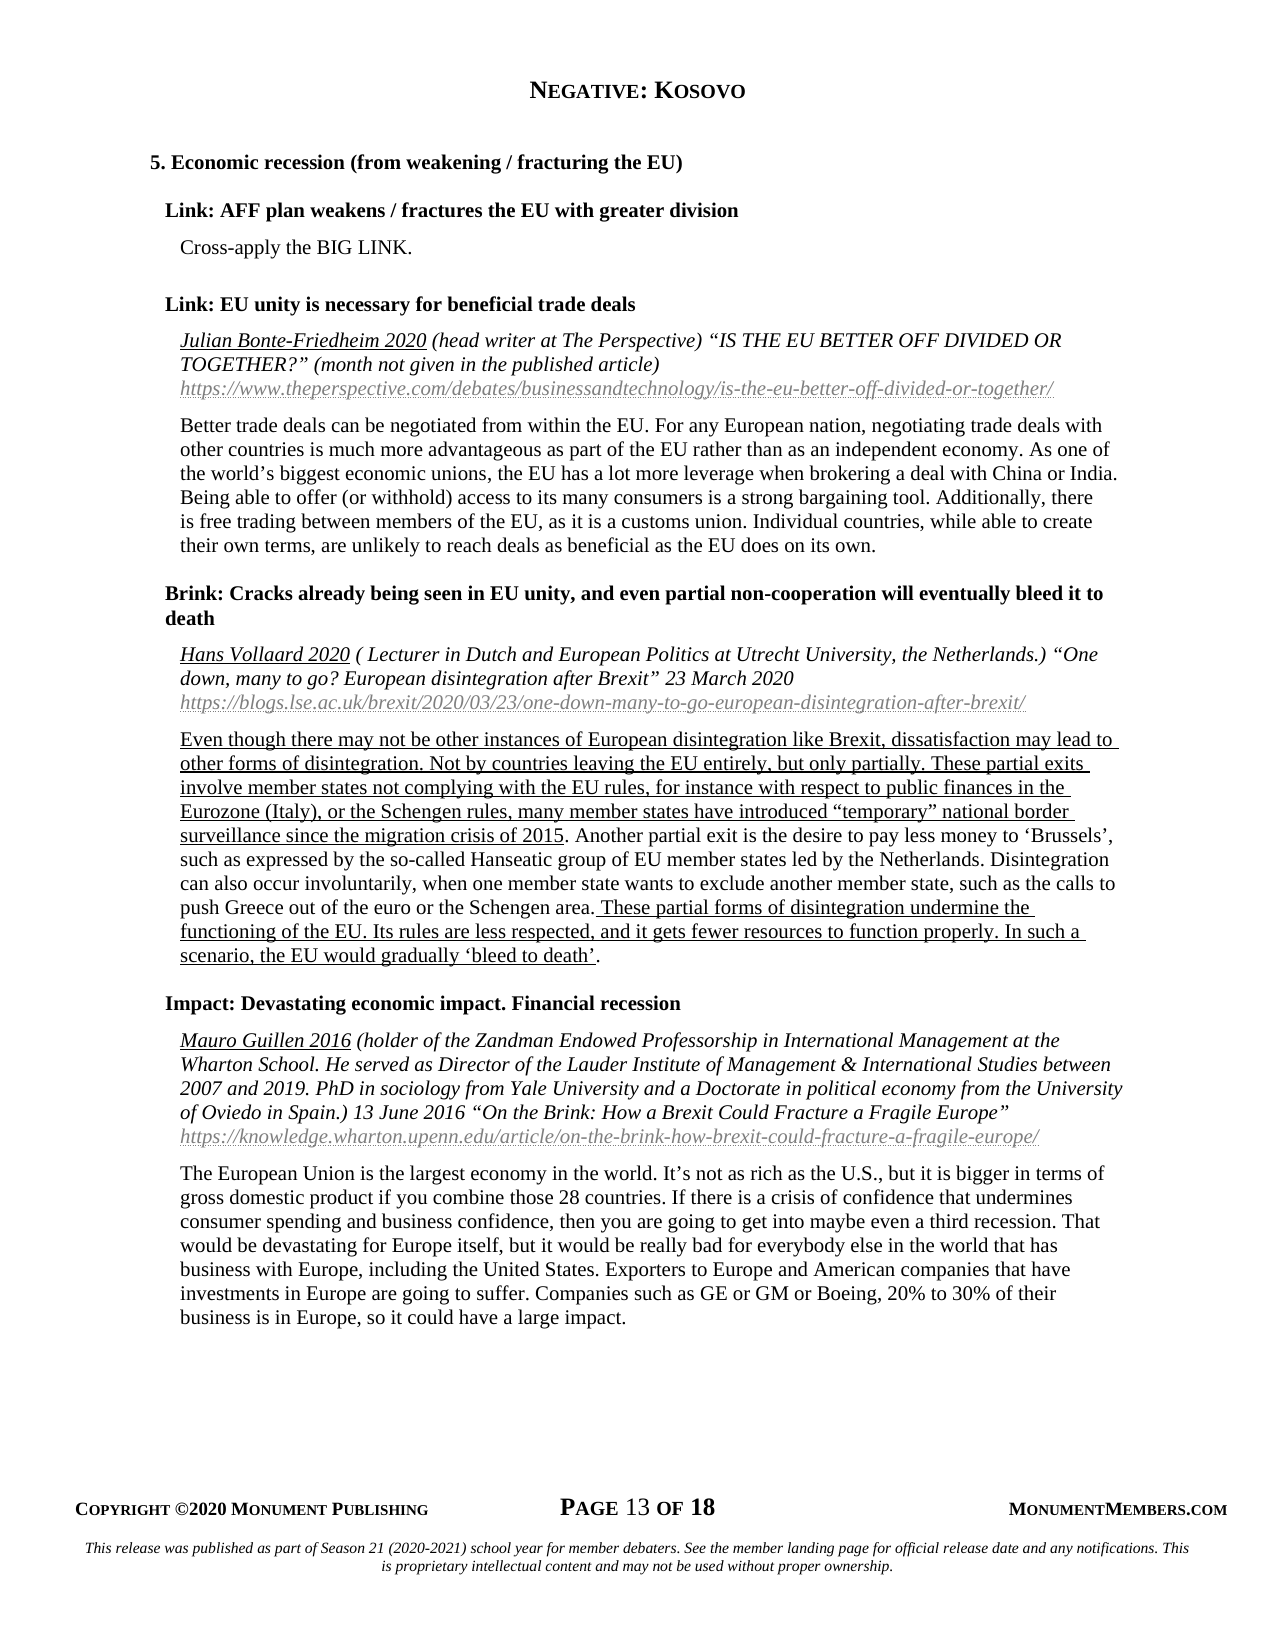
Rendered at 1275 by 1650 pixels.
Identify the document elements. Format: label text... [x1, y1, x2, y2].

text Hans Vollaard 2020 ( Lecturer in Dutch and European Politics at Utrecht University, the Netherlands.) “One down, many to go? European disintegration after Brexit” 23 March 2020 https://blogs.lse.ac.uk/brexit/2020/03/23/one-down-many-to-go-european-disintegration-after-brexit/ [180, 642, 1125, 714]
text Better trade deals can be negotiated from within the EU. For any European nation, negotiating trade deals with other countries is much more advantageous as part of the EU rather than as an independent economy. As one of the world’s biggest economic unions, the EU has a lot more leverage when brokering a deal with China or India. Being able to offer (or withhold) access to its many consumers is a strong bargaining tool. Additionally, there is free trading between members of the EU, as it is a customs union. Individual countries, while able to create their own terms, are unlikely to reach deals as beneficial as the EU does on its own. [180, 413, 1125, 557]
text Brink: Cracks already being seen in EU unity, and even partial non-cooperation will eventually bleed it to death [165, 581, 1125, 629]
text Link: AFF plan weakens / fractures the EU with greater division [165, 198, 1125, 222]
text Even though there may not be other instances of European disintegration like Brexit, dissatisfaction may lead to other forms of disintegration. Not by countries leaving the EU entirely, but only partially. These partial exits involve member states not complying with the EU rules, for instance with respect to public finances in the Eurozone (Italy), or the Schengen rules, many member states have introduced “temporary” national border surveillance since the migration crisis of 2015. Another partial exit is the desire to pay less money to ‘Brussels’, such as expressed by the so-called Hanseatic group of EU member states led by the Netherlands. Disintegration can also occur involuntarily, when one member state wants to exclude another member state, such as the calls to push Greece out of the euro or the Schengen area. These partial forms of disintegration undermine the functioning of the EU. Its rules are less respected, and it gets fewer resources to function properly. In such a scenario, the EU would gradually ‘bleed to death’. [180, 727, 1125, 967]
text 5. Economic recession (from weakening / fracturing the EU) [150, 150, 1125, 174]
text The European Union is the largest economy in the world. It’s not as rich as the U.S., but it is bigger in terms of gross domestic product if you combine those 28 countries. If there is a crisis of confidence that undermines consumer spending and business confidence, then you are going to get into maybe even a third recession. That would be devastating for Europe itself, but it would be really bad for everybody else in the world that has business with Europe, including the United States. Exporters to Europe and American companies that have investments in Europe are going to suffer. Companies such as GE or GM or Boeing, 20% to 30% of their business is in Europe, so it could have a large impact. [180, 1161, 1125, 1329]
text Link: EU unity is necessary for beneficial trade deals [165, 292, 1125, 316]
text Mauro Guillen 2016 (holder of the Zandman Endowed Professorship in International Management at the Wharton School. He served as Director of the Lauder Institute of Management & International Studies between 2007 and 2019. PhD in sociology from Yale University and a Doctorate in political economy from the University of Oviedo in Spain.) 13 June 2016 “On the Brink: How a Brexit Could Fracture a Fragile Europe” https://knowledge.wharton.upenn.edu/article/on-the-brink-how-brexit-could-fracture-a-fragile-europe/ [180, 1028, 1125, 1148]
text Julian Bonte-Friedheim 2020 (head writer at The Perspective) “IS THE EU BETTER OFF DIVIDED OR TOGETHER?” (month not given in the published article) https://www.theperspective.com/debates/businessandtechnology/is-the-eu-better-off-divided-or-together/ [180, 328, 1125, 400]
text Cross-apply the BIG LINK. [180, 235, 1125, 259]
text Impact: Devastating economic impact. Financial recession [165, 991, 1125, 1015]
